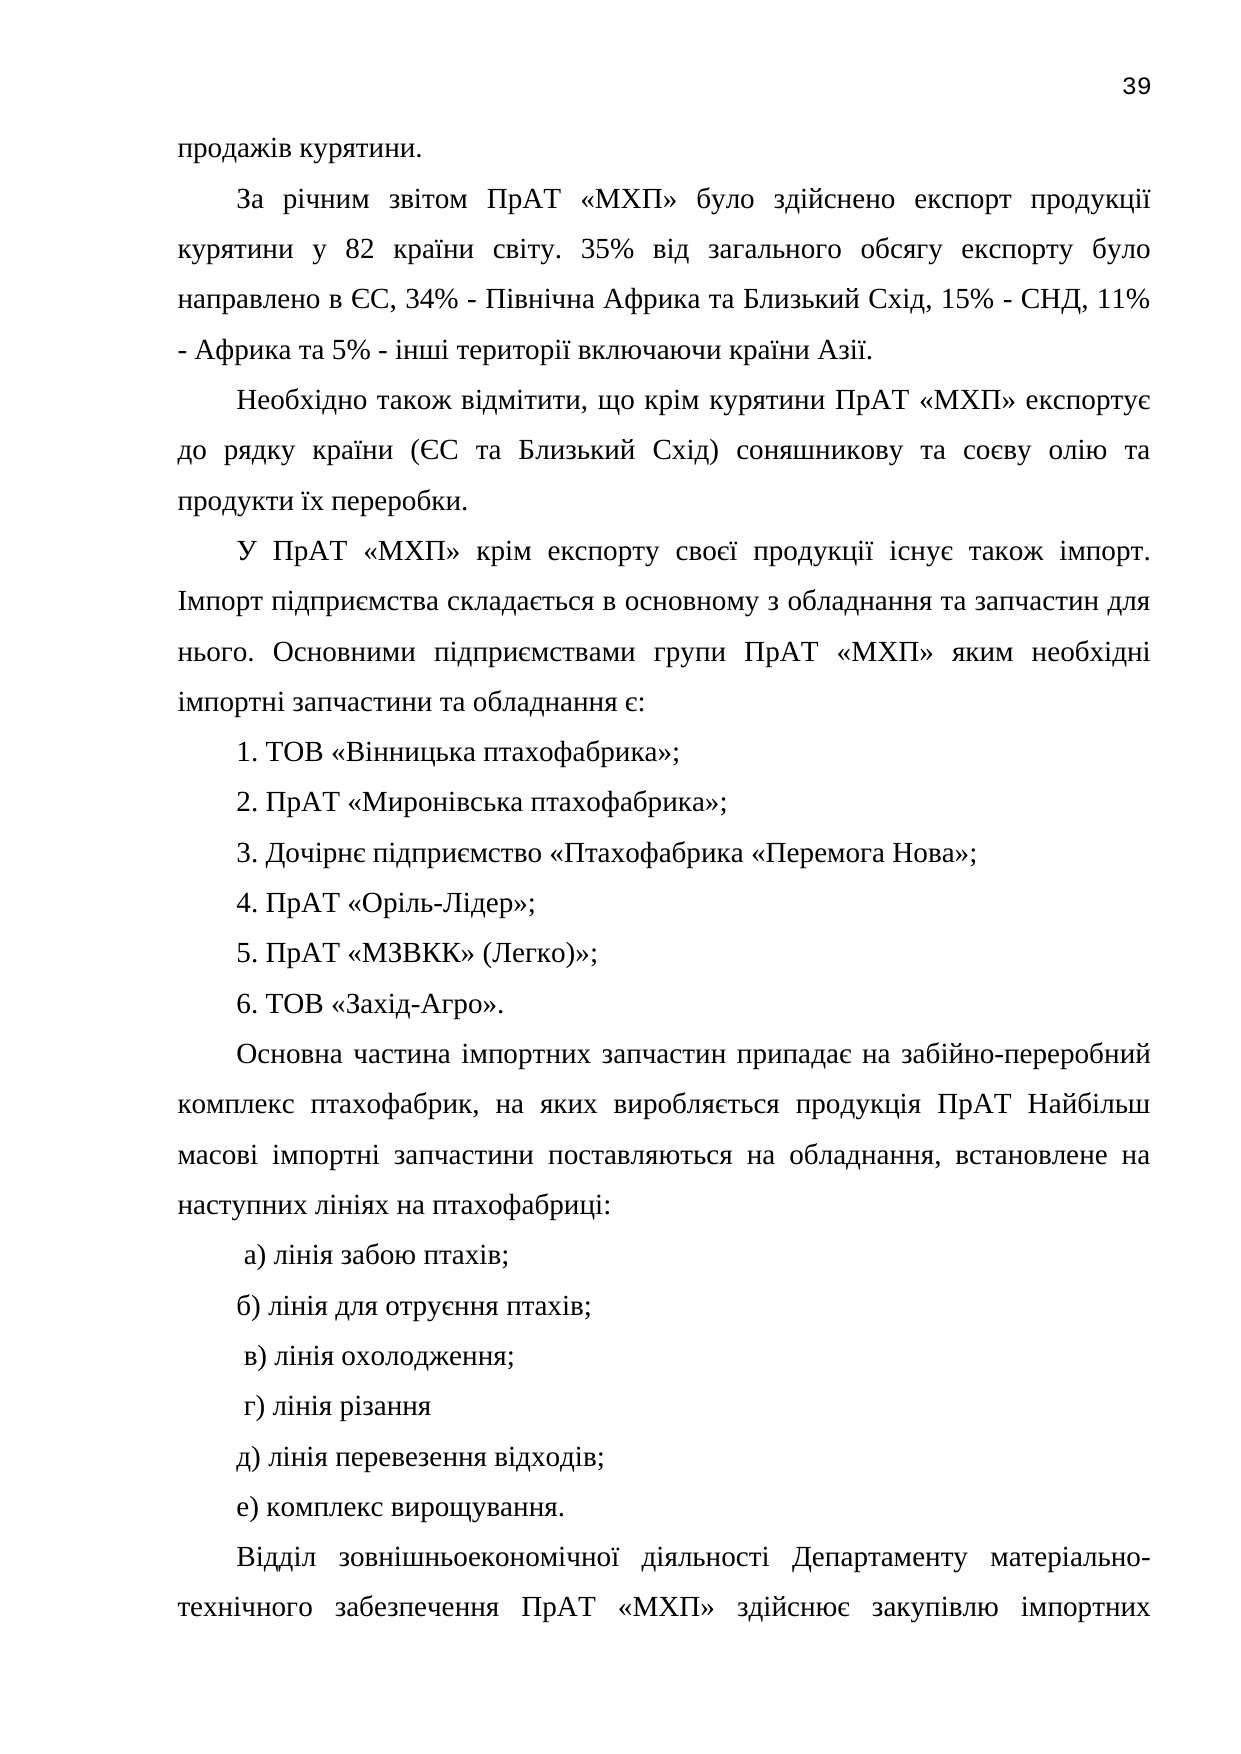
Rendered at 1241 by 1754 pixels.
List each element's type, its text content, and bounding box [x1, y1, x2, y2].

text У ПрАТ «МХП» крім експорту своєї продукції існує також імпорт. Імпорт підприємства складається в основному з обладнання та запчастин для нього. Основними підприємствами групи ПрАТ «МХП» яким необхідні імпортні запчастини та обладнання є: [177, 533, 1152, 717]
text 3. Дочірнє підприємство «Птахофабрика «Перемога Нова»; [177, 835, 1152, 868]
text 2. ПрАТ «Миронівська птахофабрика»; [177, 784, 1152, 818]
text За річним звітом ПрАТ «МХП» було здійснено експорт продукції курятини у 82 країни світу. 35% від загального обсягу експорту було направлено в ЄС, 34% - Північна Африка та Близький Схід, 15% - СНД, 11% - Африка та 5% - інші території включаючи країни Азії. [177, 181, 1152, 365]
text Необхідно також відмітити, що крім курятини ПрАТ «МХП» експортує до рядку країни (ЄС та Близький Схід) соняшникову та соєву олію та продукти їх переробки. [177, 382, 1152, 516]
text 5. ПрАТ «МЗВКК» (Легко)»; [177, 936, 1152, 969]
text Основна частина імпортних запчастин припадає на забійно-переробний комплекс птахофабрик, на яких виробляється продукція ПрАТ Найбільш масові імпортні запчастини поставляються на обладнання, встановлене на наступних лініях на птахофабриці: [177, 1036, 1152, 1221]
text е) комплекс вирощування. [177, 1489, 1152, 1522]
text 6. ТОВ «Захід-Агро». [177, 986, 1152, 1019]
text в) лінія охолодження; [177, 1338, 1152, 1372]
text б) лінія для отруєння птахів; [177, 1288, 1152, 1321]
text д) лінія перевезення відходів; [177, 1439, 1152, 1472]
text а) лінія забою птахів; [177, 1237, 1152, 1271]
text 4. ПрАТ «Оріль-Лідер»; [177, 885, 1152, 919]
text г) лінія різання [177, 1388, 1152, 1422]
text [177, 1539, 1152, 1623]
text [177, 131, 1152, 164]
text 1. ТОВ «Вінницька птахофабрика»; [177, 734, 1152, 768]
